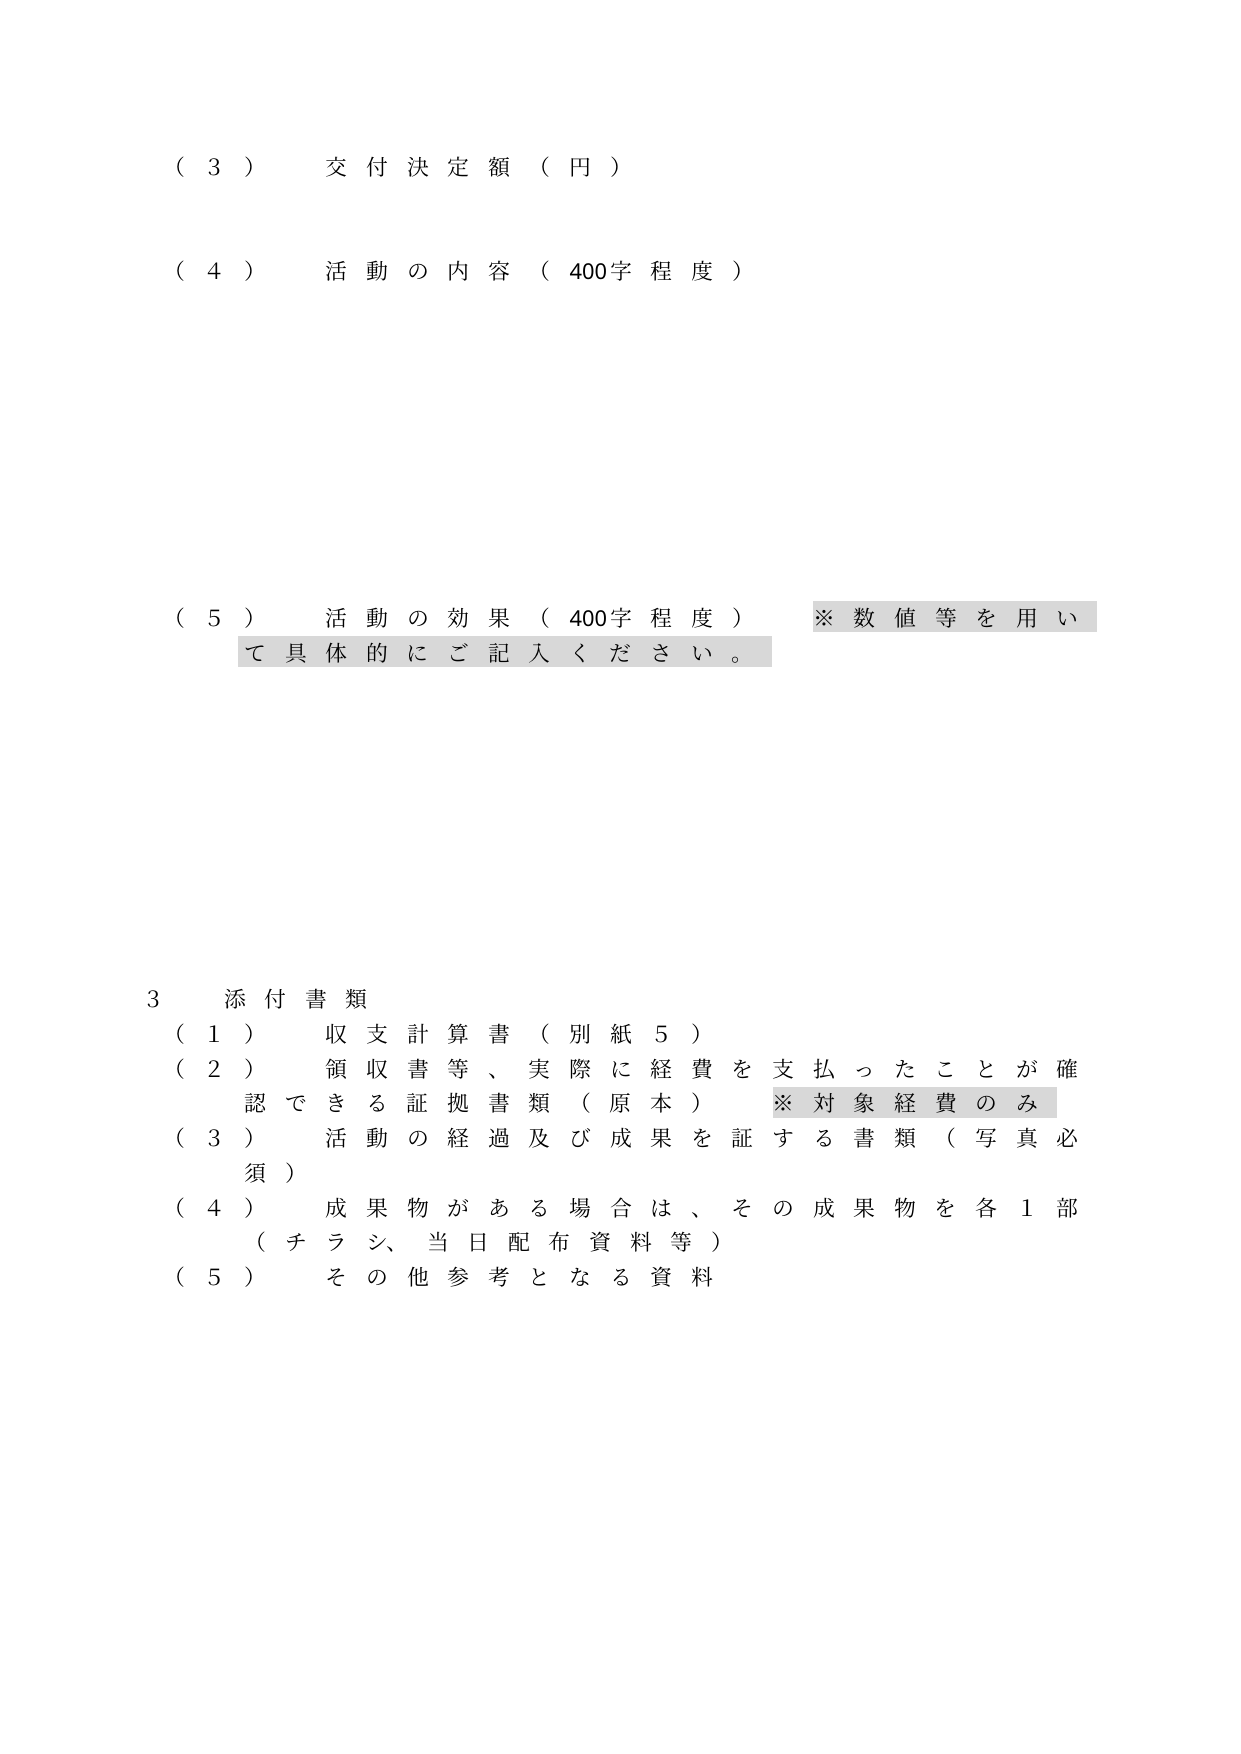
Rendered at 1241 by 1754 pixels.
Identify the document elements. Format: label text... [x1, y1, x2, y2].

list 領収書等、実際に経費を支払ったことが確認できる証拠書類（原本） ※対象経費のみ [163, 1050, 1097, 1120]
text ３ 添付書類 [143, 981, 1097, 1016]
list 成果物がある場合は、その成果物を各１部（チラシ、当日配布資料等） [163, 1189, 1097, 1258]
list 活動の経過及び成果を証する書類（写真必須） [163, 1120, 1097, 1189]
list その他参考となる資料 [163, 1258, 1097, 1293]
list 収支計算書（別紙５） [163, 1016, 1097, 1050]
list 交付決定額（円） [163, 148, 1097, 183]
list 活動の効果（400字程度） ※数値等を用いて具体的にご記入ください。 [163, 599, 1097, 669]
list 活動の内容（400字程度） [163, 253, 1097, 287]
